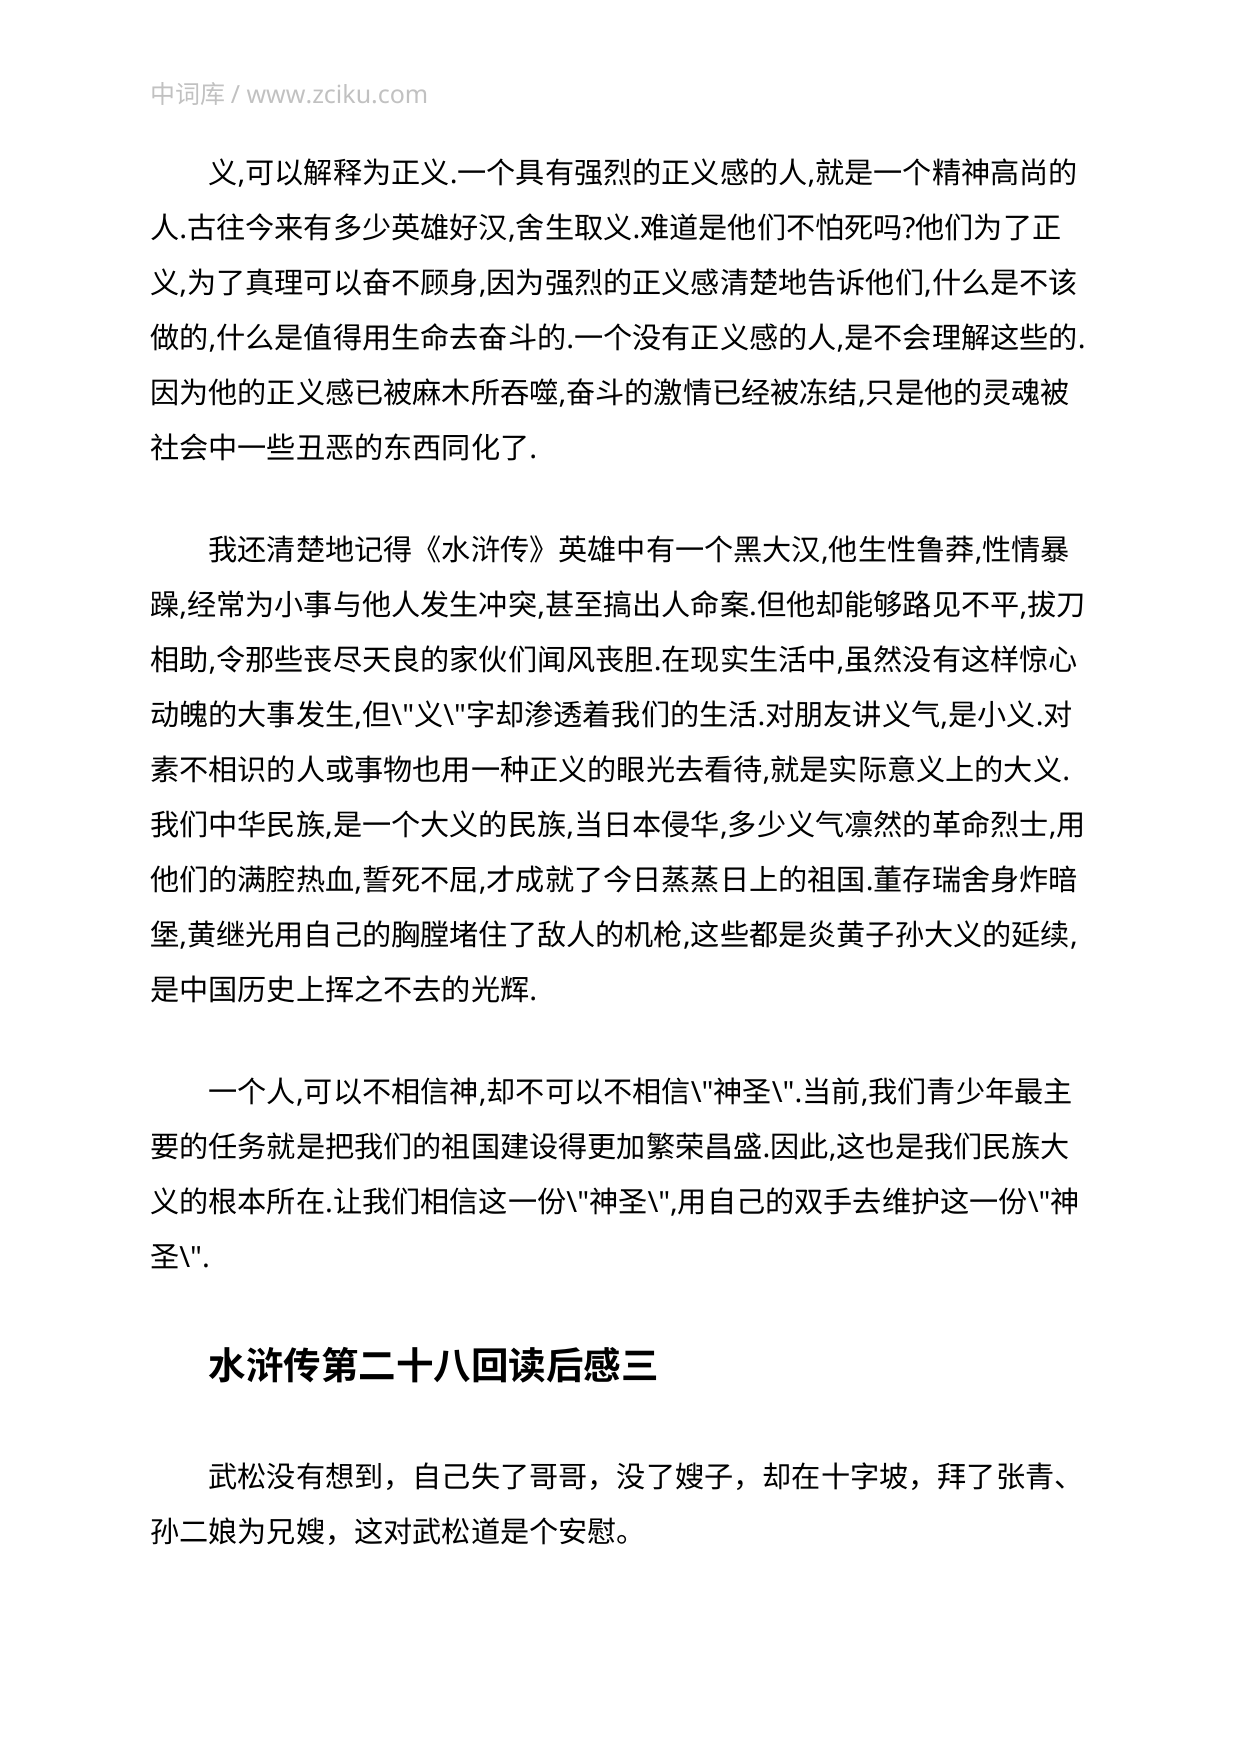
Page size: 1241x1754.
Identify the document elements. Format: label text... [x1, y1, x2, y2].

text 义,可以解释为正义.一个具有强烈的正义感的人,就是一个精神高尚的人.古往今来有多少英雄好汉,舍生取义.难道是他们不怕死吗?他们为了正义,为了真理可以奋不顾身,因为强烈的正义感清楚地告诉他们,什么是不该做的,什么是值得用生命去奋斗的.一个没有正义感的人,是不会理解这些的.因为他的正义感已被麻木所吞噬,奋斗的激情已经被冻结,只是他的灵魂被社会中一些丑恶的东西同化了. [150, 150, 1090, 467]
text 一个人,可以不相信神,却不可以不相信\"神圣\".当前,我们青少年最主要的任务就是把我们的祖国建设得更加繁荣昌盛.因此,这也是我们民族大义的根本所在.让我们相信这一份\"神圣\",用自己的双手去维护这一份\"神圣\". [150, 1069, 1090, 1276]
text 武松没有想到，自己失了哥哥，没了嫂子，却在十字坡，拜了张青、孙二娘为兄嫂，这对武松道是个安慰。 [150, 1453, 1090, 1551]
text 我还清楚地记得《水浒传》英雄中有一个黑大汉,他生性鲁莽,性情暴躁,经常为小事与他人发生冲突,甚至搞出人命案.但他却能够路见不平,拔刀相助,令那些丧尽天良的家伙们闻风丧胆.在现实生活中,虽然没有这样惊心动魄的大事发生,但\"义\"字却渗透着我们的生活.对朋友讲义气,是小义.对素不相识的人或事物也用一种正义的眼光去看待,就是实际意义上的大义.我们中华民族,是一个大义的民族,当日本侵华,多少义气凛然的革命烈士,用他们的满腔热血,誓死不屈,才成就了今日蒸蒸日上的祖国.董存瑞舍身炸暗堡,黄继光用自己的胸膛堵住了敌人的机枪,这些都是炎黄子孙大义的延续,是中国历史上挥之不去的光辉. [150, 527, 1090, 1009]
text 水浒传第二十八回读后感三 [150, 1336, 1090, 1390]
